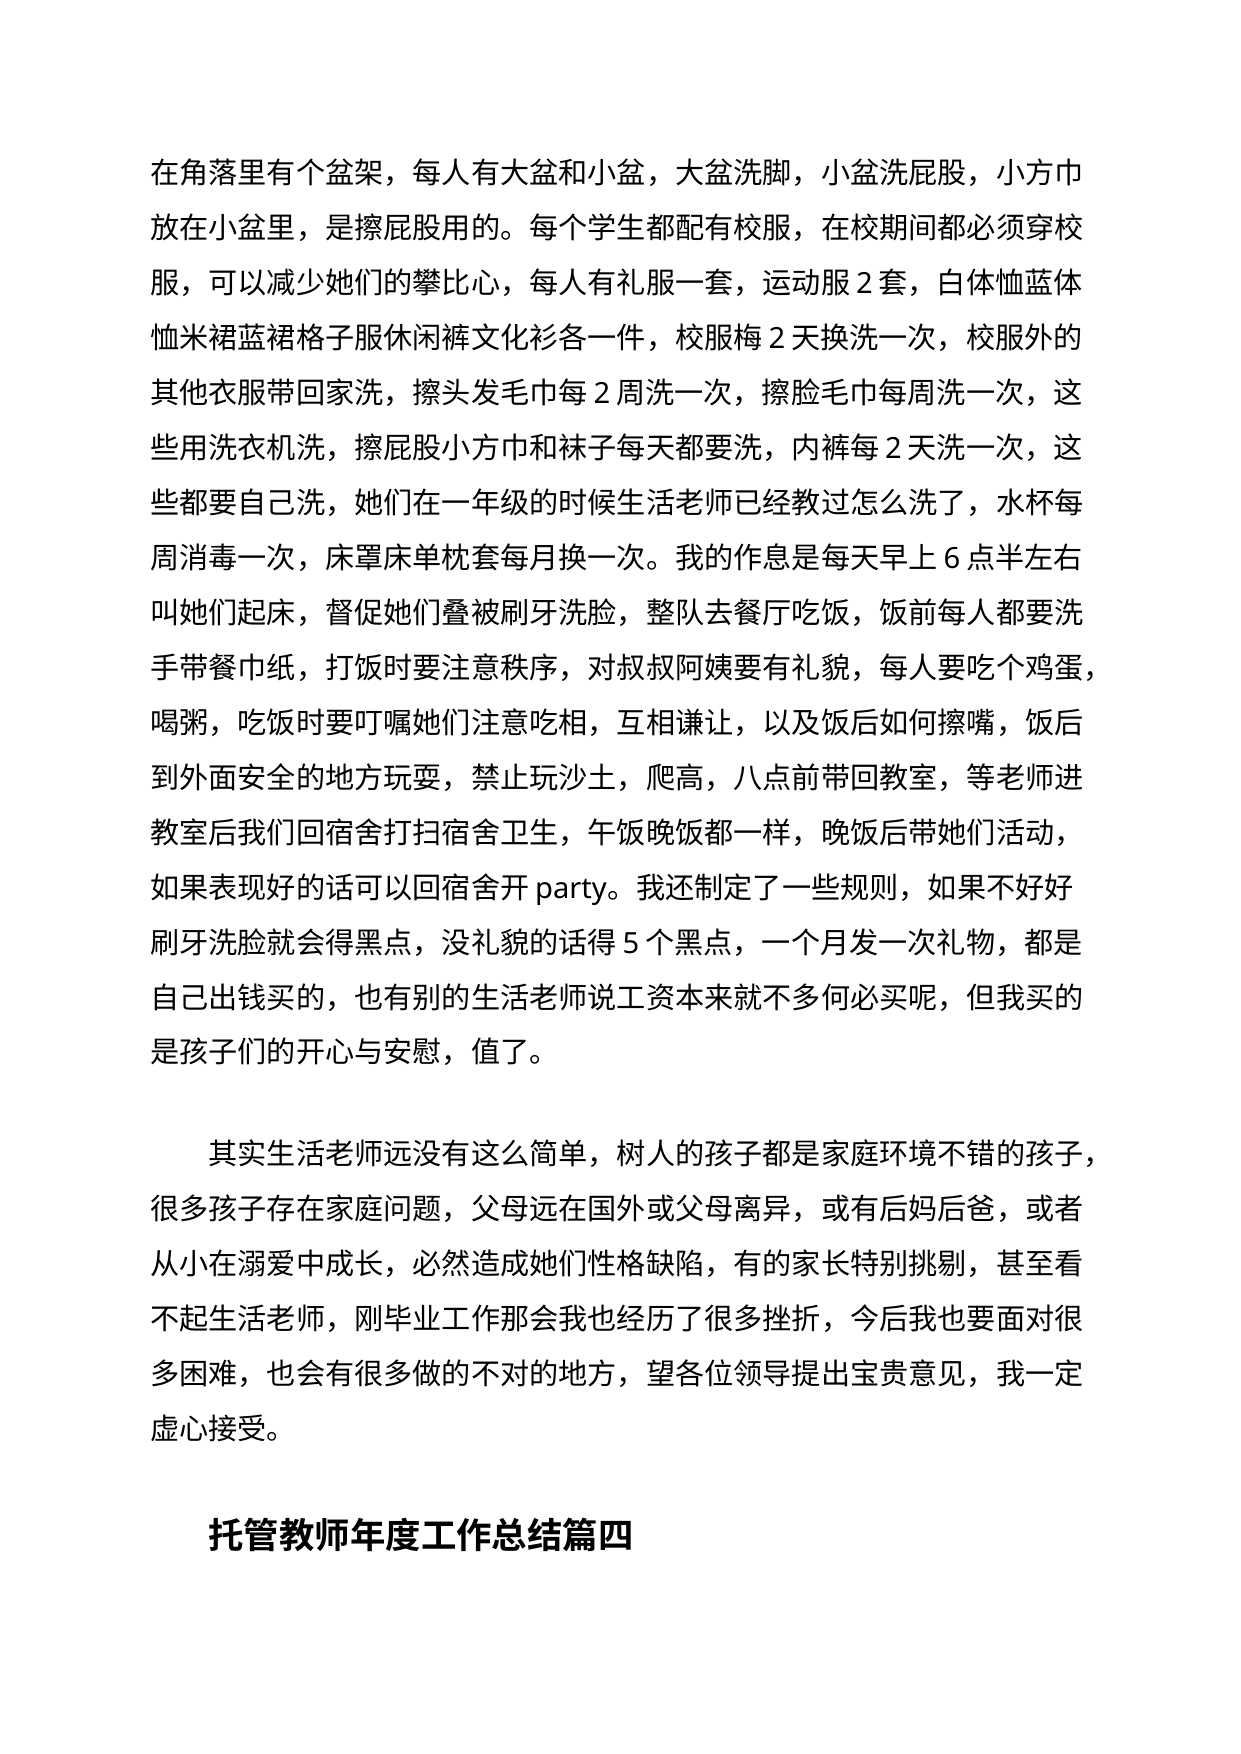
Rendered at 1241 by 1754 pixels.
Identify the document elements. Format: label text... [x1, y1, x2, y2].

text 其实生活老师远没有这么简单，树人的孩子都是家庭环境不错的孩子，很多孩子存在家庭问题，父母远在国外或父母离异，或有后妈后爸，或者从小在溺爱中成长，必然造成她们性格缺陷，有的家长特别挑剔，甚至看不起生活老师，刚毕业工作那会我也经历了很多挫折，今后我也要面对很多困难，也会有很多做的不对的地方，望各位领导提出宝贵意见，我一定虚心接受。 [150, 1131, 1090, 1448]
text 托管教师年度工作总结篇四 [150, 1507, 1090, 1558]
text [150, 150, 1090, 1071]
